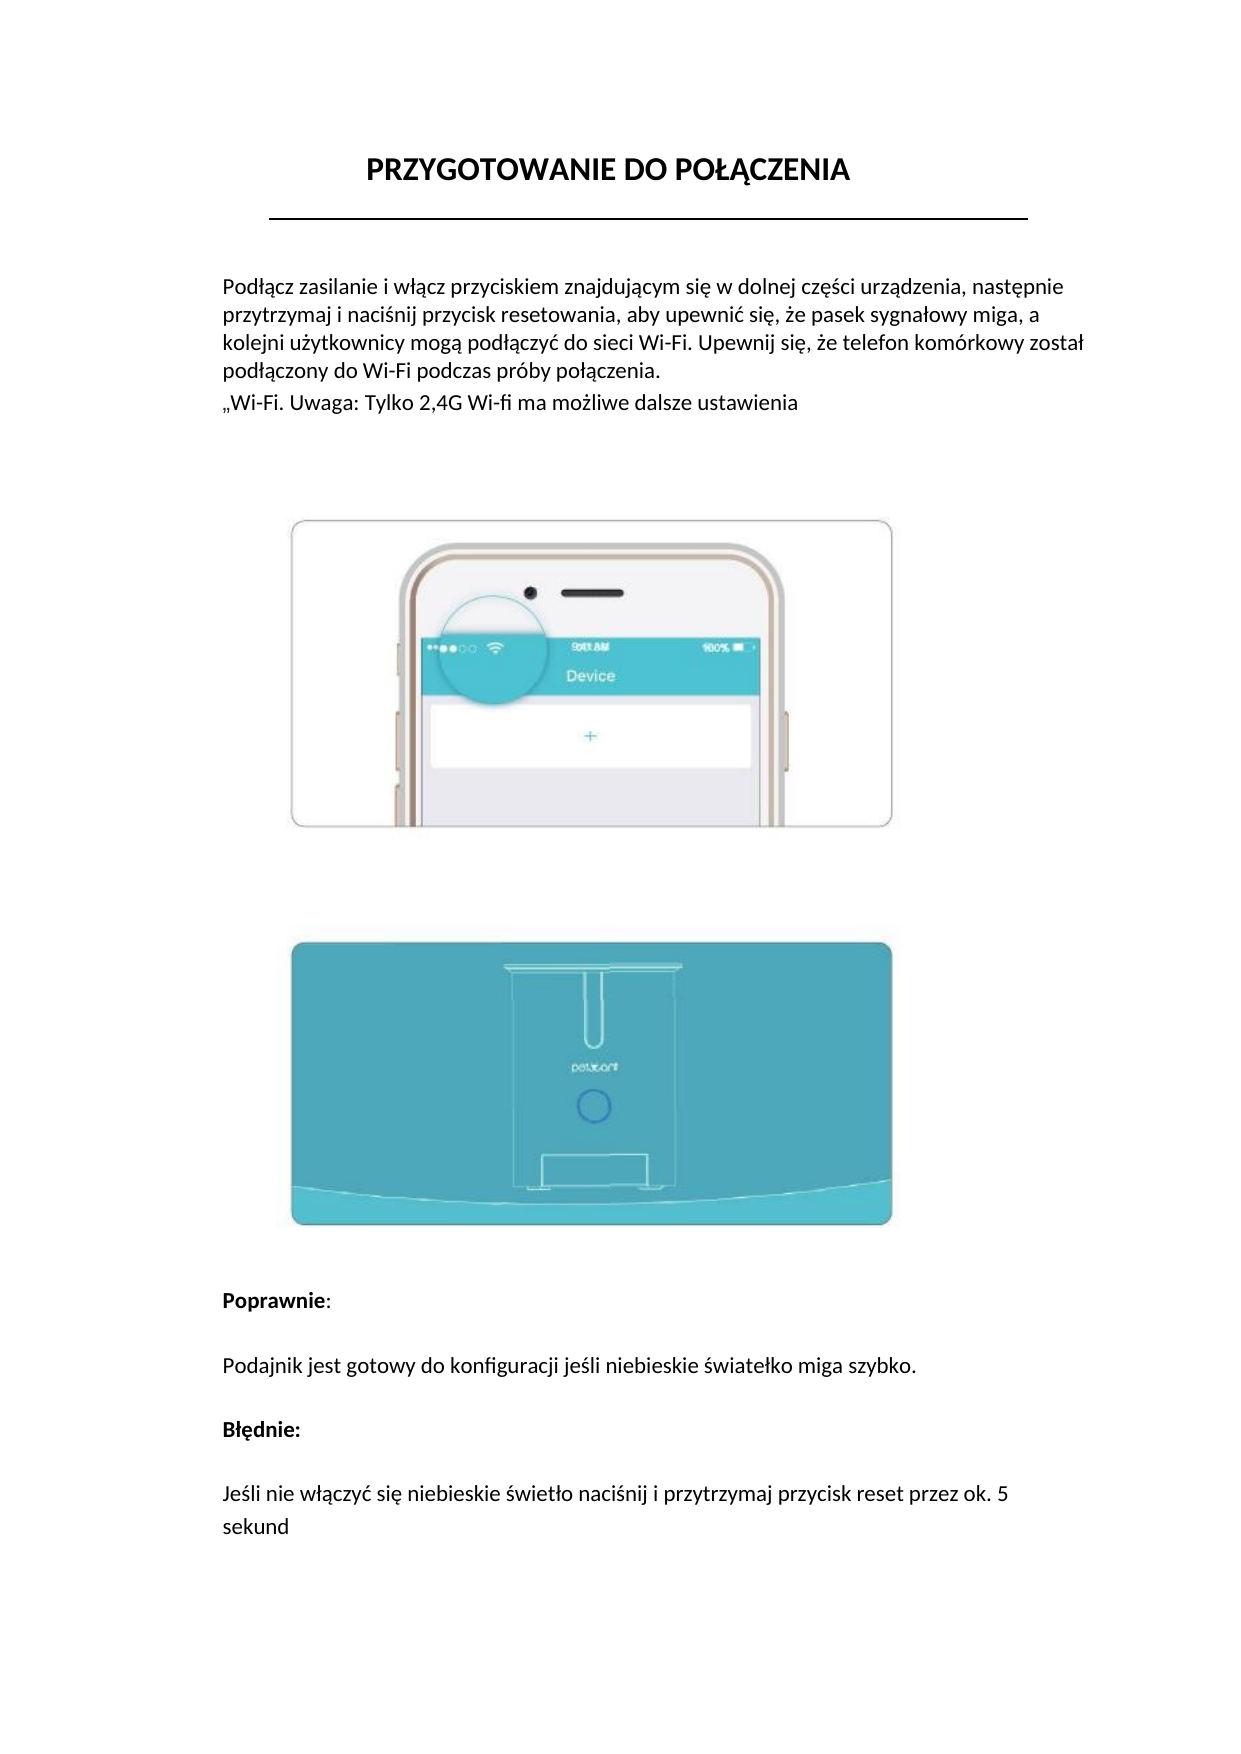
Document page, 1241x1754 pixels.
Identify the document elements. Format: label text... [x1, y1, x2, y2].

subtitle Błędnie: [222, 1415, 1103, 1443]
text „Wi-Fi. Uwaga: Tylko 2,4G Wi-fi ma możliwe dalsze ustawienia [222, 388, 986, 417]
text Jeśli nie włączyć się niebieskie świetło naciśnij i przytrzymaj przycisk reset przez ok. 5 sekund [222, 1479, 1052, 1540]
text Podłącz zasilanie i włącz przyciskiem znajdującym się w dolnej części urządzenia, następnie przytrzymaj i naciśnij przycisk resetowania, aby upewnić się, że pasek sygnałowy miga, a kolejni użytkownicy mogą podłączyć do sieci Wi-Fi. Upewnij się, że telefon komórkowy został podłączony do Wi-Fi podczas próby połączenia. [222, 272, 1103, 384]
picture [276, 517, 902, 1228]
text Podajnik jest gotowy do konfiguracji jeśli niebieskie światełko miga szybko. [222, 1351, 936, 1379]
subtitle Poprawnie: [222, 1287, 1103, 1314]
